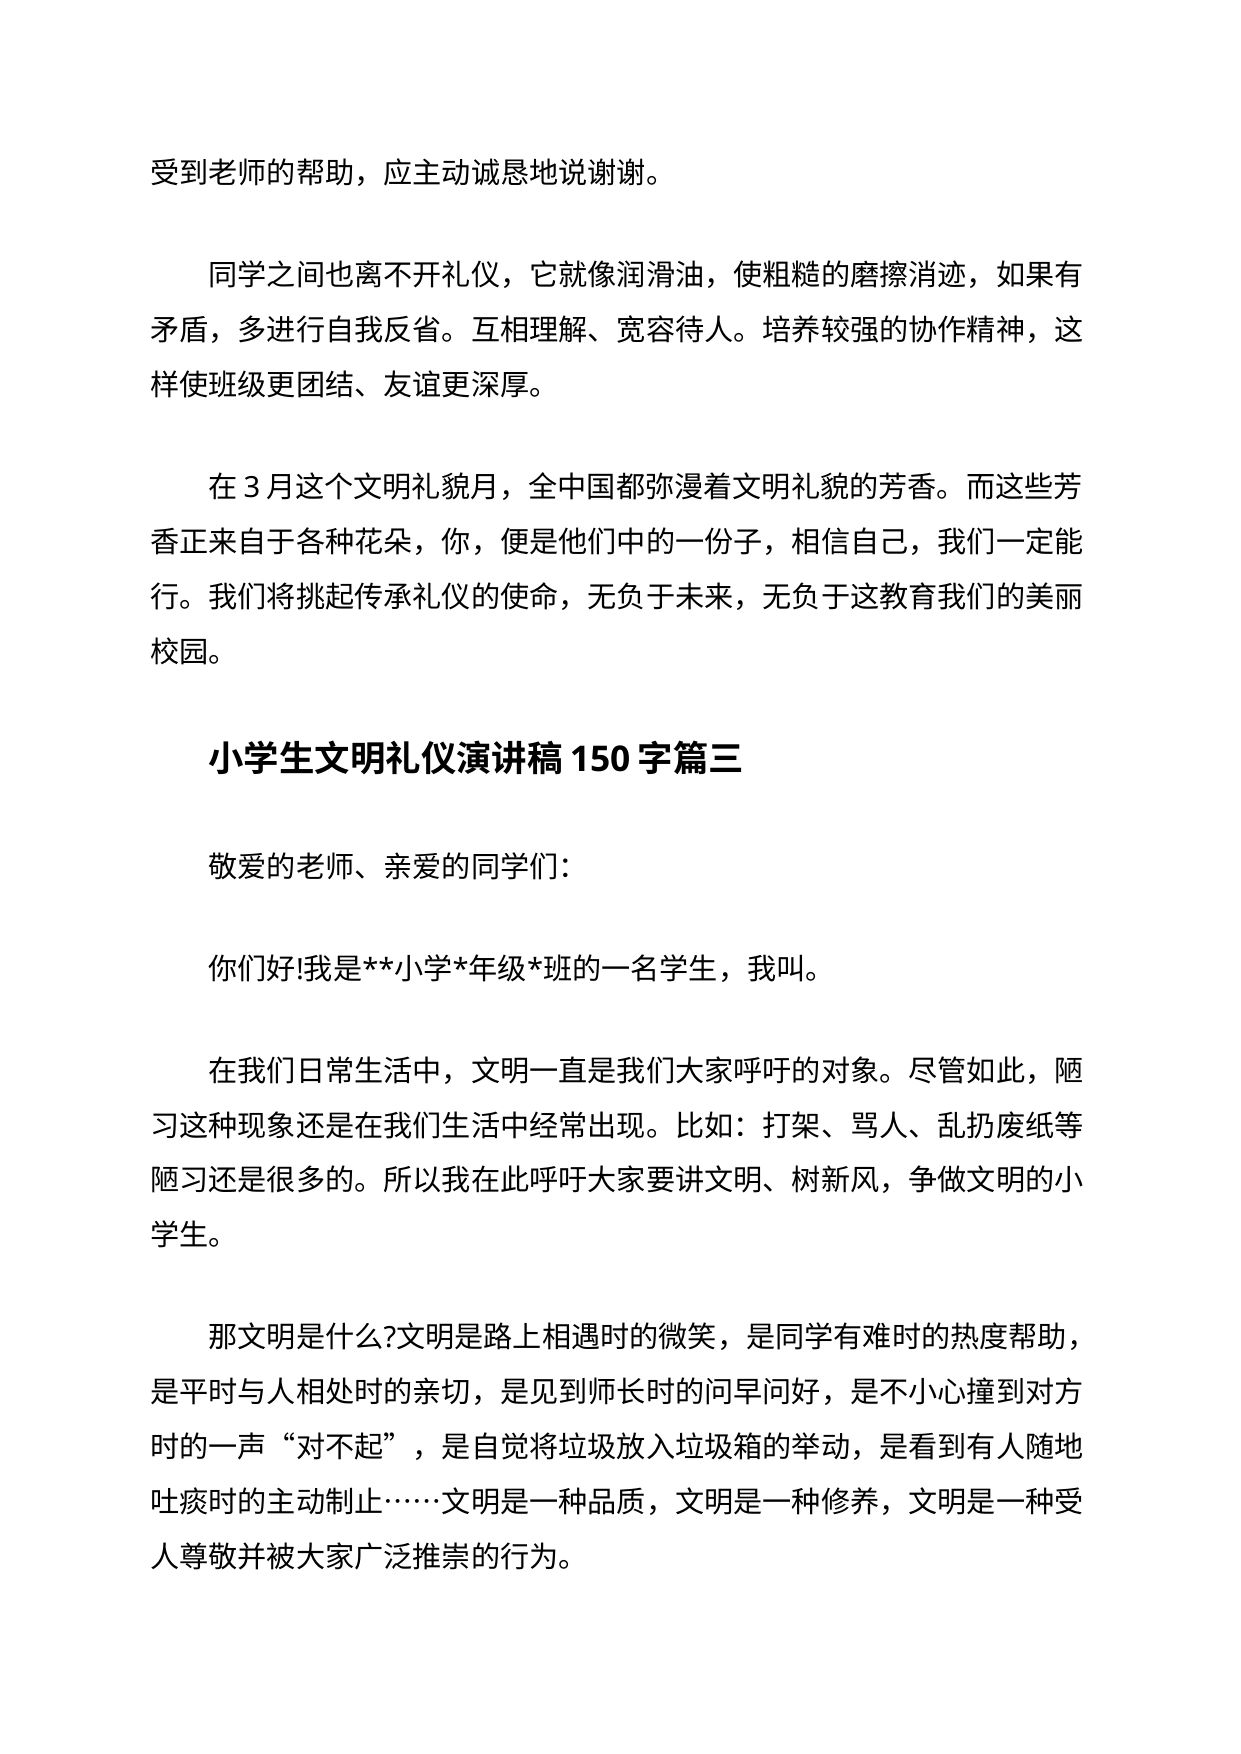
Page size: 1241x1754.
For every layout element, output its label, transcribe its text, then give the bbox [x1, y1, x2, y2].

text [150, 150, 1090, 192]
text 在3月这个文明礼貌月，全中国都弥漫着文明礼貌的芳香。而这些芳香正来自于各种花朵，你，便是他们中的一份子，相信自己，我们一定能行。我们将挑起传承礼仪的使命，无负于未来，无负于这教育我们的美丽校园。 [150, 463, 1090, 670]
text 同学之间也离不开礼仪，它就像润滑油，使粗糙的磨擦消迹，如果有矛盾，多进行自我反省。互相理解、宽容待人。培养较强的协作精神，这样使班级更团结、友谊更深厚。 [150, 252, 1090, 404]
text 小学生文明礼仪演讲稿150字篇三 [150, 730, 1090, 781]
text 那文明是什么?文明是路上相遇时的微笑，是同学有难时的热度帮助，是平时与人相处时的亲切，是见到师长时的问早问好，是不小心撞到对方时的一声“对不起”，是自觉将垃圾放入垃圾箱的举动，是看到有人随地吐痰时的主动制止……文明是一种品质，文明是一种修养，文明是一种受人尊敬并被大家广泛推崇的行为。 [150, 1314, 1090, 1576]
text 在我们日常生活中，文明一直是我们大家呼吁的对象。尽管如此，陋习这种现象还是在我们生活中经常出现。比如：打架、骂人、乱扔废纸等陋习还是很多的。所以我在此呼吁大家要讲文明、树新风，争做文明的小学生。 [150, 1047, 1090, 1254]
text 你们好!我是**小学*年级*班的一名学生，我叫。 [150, 945, 1090, 988]
text 敬爱的老师、亲爱的同学们： [150, 843, 1090, 886]
